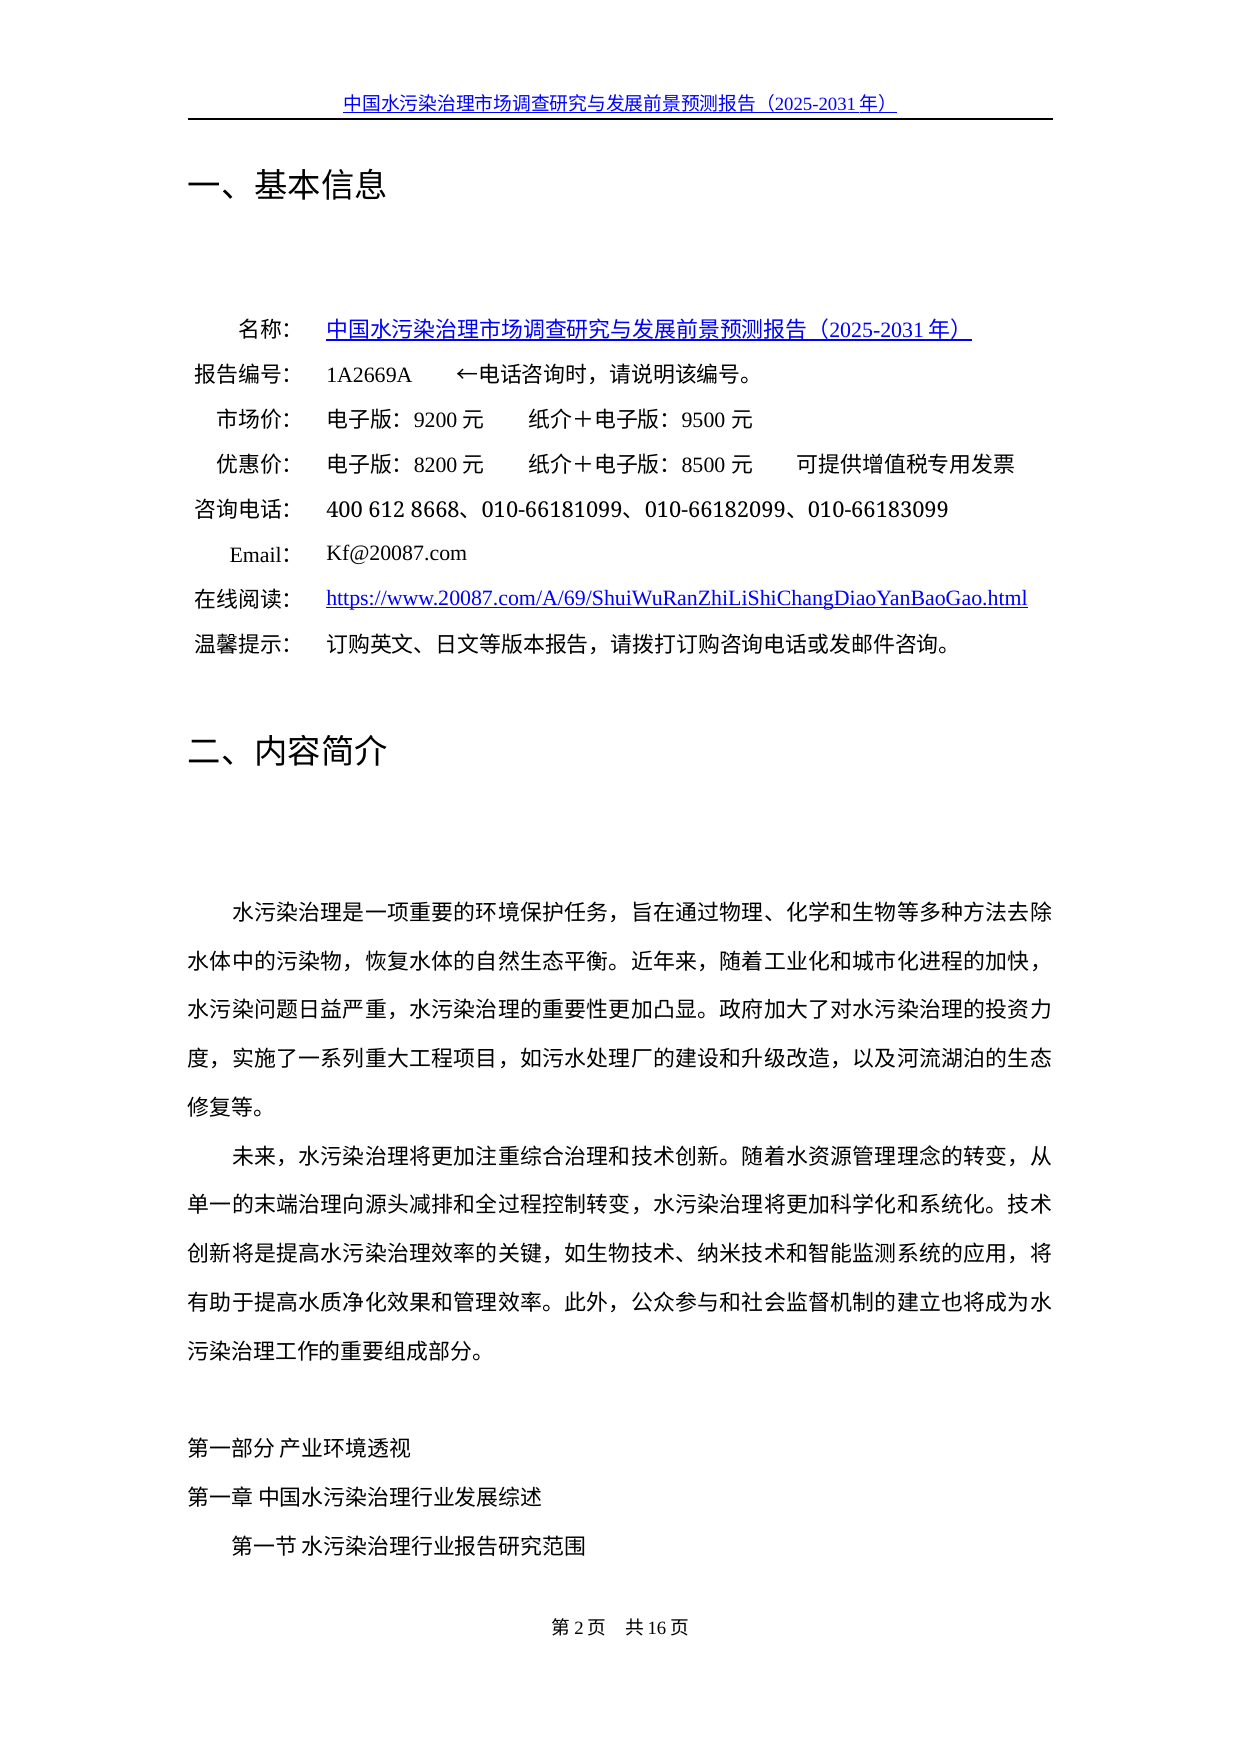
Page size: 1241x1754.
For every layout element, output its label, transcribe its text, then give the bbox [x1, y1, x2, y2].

table_cell Email： [167, 537, 315, 582]
table_cell [315, 582, 1073, 627]
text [187, 894, 1053, 1561]
table_cell 在线阅读： [167, 582, 315, 627]
table_cell 温馨提示： [167, 627, 315, 672]
table_cell Kf@20087.com [315, 537, 1073, 582]
title 一、基本信息 [187, 150, 1053, 215]
table_cell 市场价： [167, 402, 315, 447]
table_cell 咨询电话： [167, 492, 315, 537]
title 二、内容简介 [187, 717, 1053, 782]
table_cell 报告编号： [167, 357, 315, 402]
table_cell 1A2669A ←电话咨询时，请说明该编号。 [315, 357, 1073, 402]
table_header 名称： [167, 312, 315, 357]
table_cell 电子版：9200 元 纸介＋电子版：9500 元 [315, 402, 1073, 447]
table_header 中国水污染治理市场调查研究与发展前景预测报告（2025-2031年） [315, 312, 1073, 357]
table_cell 400 612 8668、010-66181099、010-66182099、010-66183099 [315, 492, 1073, 537]
table_cell 优惠价： [167, 447, 315, 492]
table_cell 订购英文、日文等版本报告，请拨打订购咨询电话或发邮件咨询。 [315, 627, 1073, 672]
table_cell 电子版：8200 元 纸介＋电子版：8500 元 可提供增值税专用发票 [315, 447, 1073, 492]
